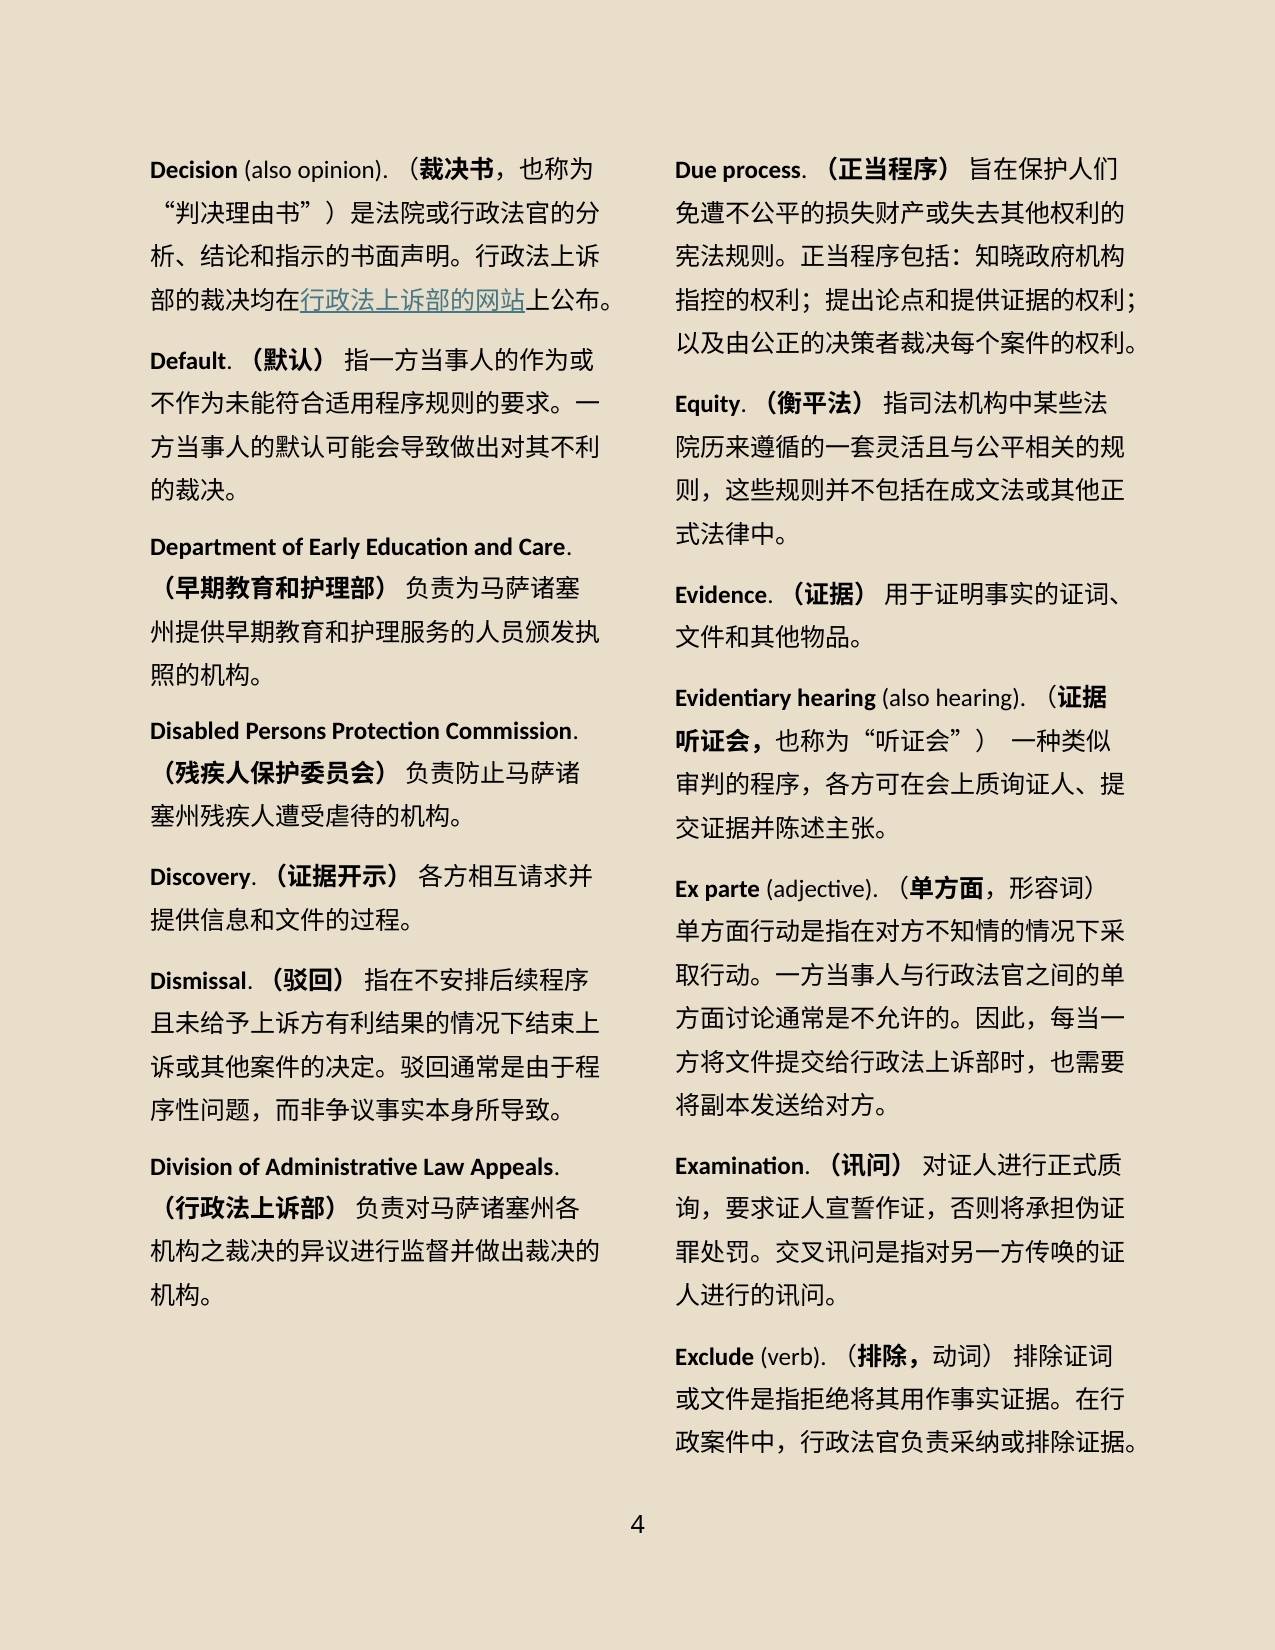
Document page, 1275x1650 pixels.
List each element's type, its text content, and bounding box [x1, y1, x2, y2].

text Exclude (verb). （排除，动词） 排除证词或文件是指拒绝将其用作事实证据。在行政案件中，行政法官负责采纳或排除证据。 [675, 1336, 1125, 1459]
text Division of Administrative Law Appeals. （行政法上诉部） 负责对马萨诸塞州各机构之裁决的异议进行监督并做出裁决的机构。 [150, 1151, 600, 1312]
text Evidence. （证据） 用于证明事实的证词、文件和其他物品。 [675, 574, 1125, 654]
text Due process. （正当程序） 旨在保护人们免遭不公平的损失财产或失去其他权利的宪法规则。正当程序包括：知晓政府机构指控的权利；提出论点和提供证据的权利；以及由公正的决策者裁决每个案件的权利。 [675, 150, 1125, 360]
text Evidentiary hearing (also hearing). （证据听证会，也称为“听证会”） 一种类似审判的程序，各方可在会上质询证人、提交证据并陈述主张。 [675, 678, 1125, 844]
text Department of Early Education and Care.（早期教育和护理部） 负责为马萨诸塞州提供早期教育和护理服务的人员颁发执照的机构。 [150, 531, 600, 692]
text Default. （默认） 指一方当事人的作为或不作为未能符合适用程序规则的要求。一方当事人的默认可能会导致做出对其不利的裁决。 [150, 340, 600, 507]
text Examination. （讯问） 对证人进行正式质询，要求证人宣誓作证，否则将承担伪证罪处罚。交叉讯问是指对另一方传唤的证人进行的讯问。 [675, 1146, 1125, 1312]
text Decision (also opinion). （裁决书，也称为“判决理由书”）是法院或行政法官的分析、结论和指示的书面声明。行政法上诉部的裁决均在行政法上诉部的网站上公布。 [150, 150, 600, 317]
text Discovery. （证据开示） 各方相互请求并提供信息和文件的过程。 [150, 857, 600, 936]
text Dismissal. （驳回） 指在不安排后续程序且未给予上诉方有利结果的情况下结束上诉或其他案件的决定。驳回通常是由于程序性问题，而非争议事实本身所导致。 [150, 960, 600, 1127]
text Disabled Persons Protection Commission. （残疾人保护委员会） 负责防止马萨诸塞州残疾人遭受虐待的机构。 [150, 716, 600, 833]
text Ex parte (adjective). （单方面，形容词） 单方面行动是指在对方不知情的情况下采取行动。一方当事人与行政法官之间的单方面讨论通常是不允许的。因此，每当一方将文件提交给行政法上诉部时，也需要将副本发送给对方。 [675, 868, 1125, 1122]
text Equity. （衡平法） 指司法机构中某些法院历来遵循的一套灵活且与公平相关的规则，这些规则并不包括在成文法或其他正式法律中。 [675, 384, 1125, 550]
